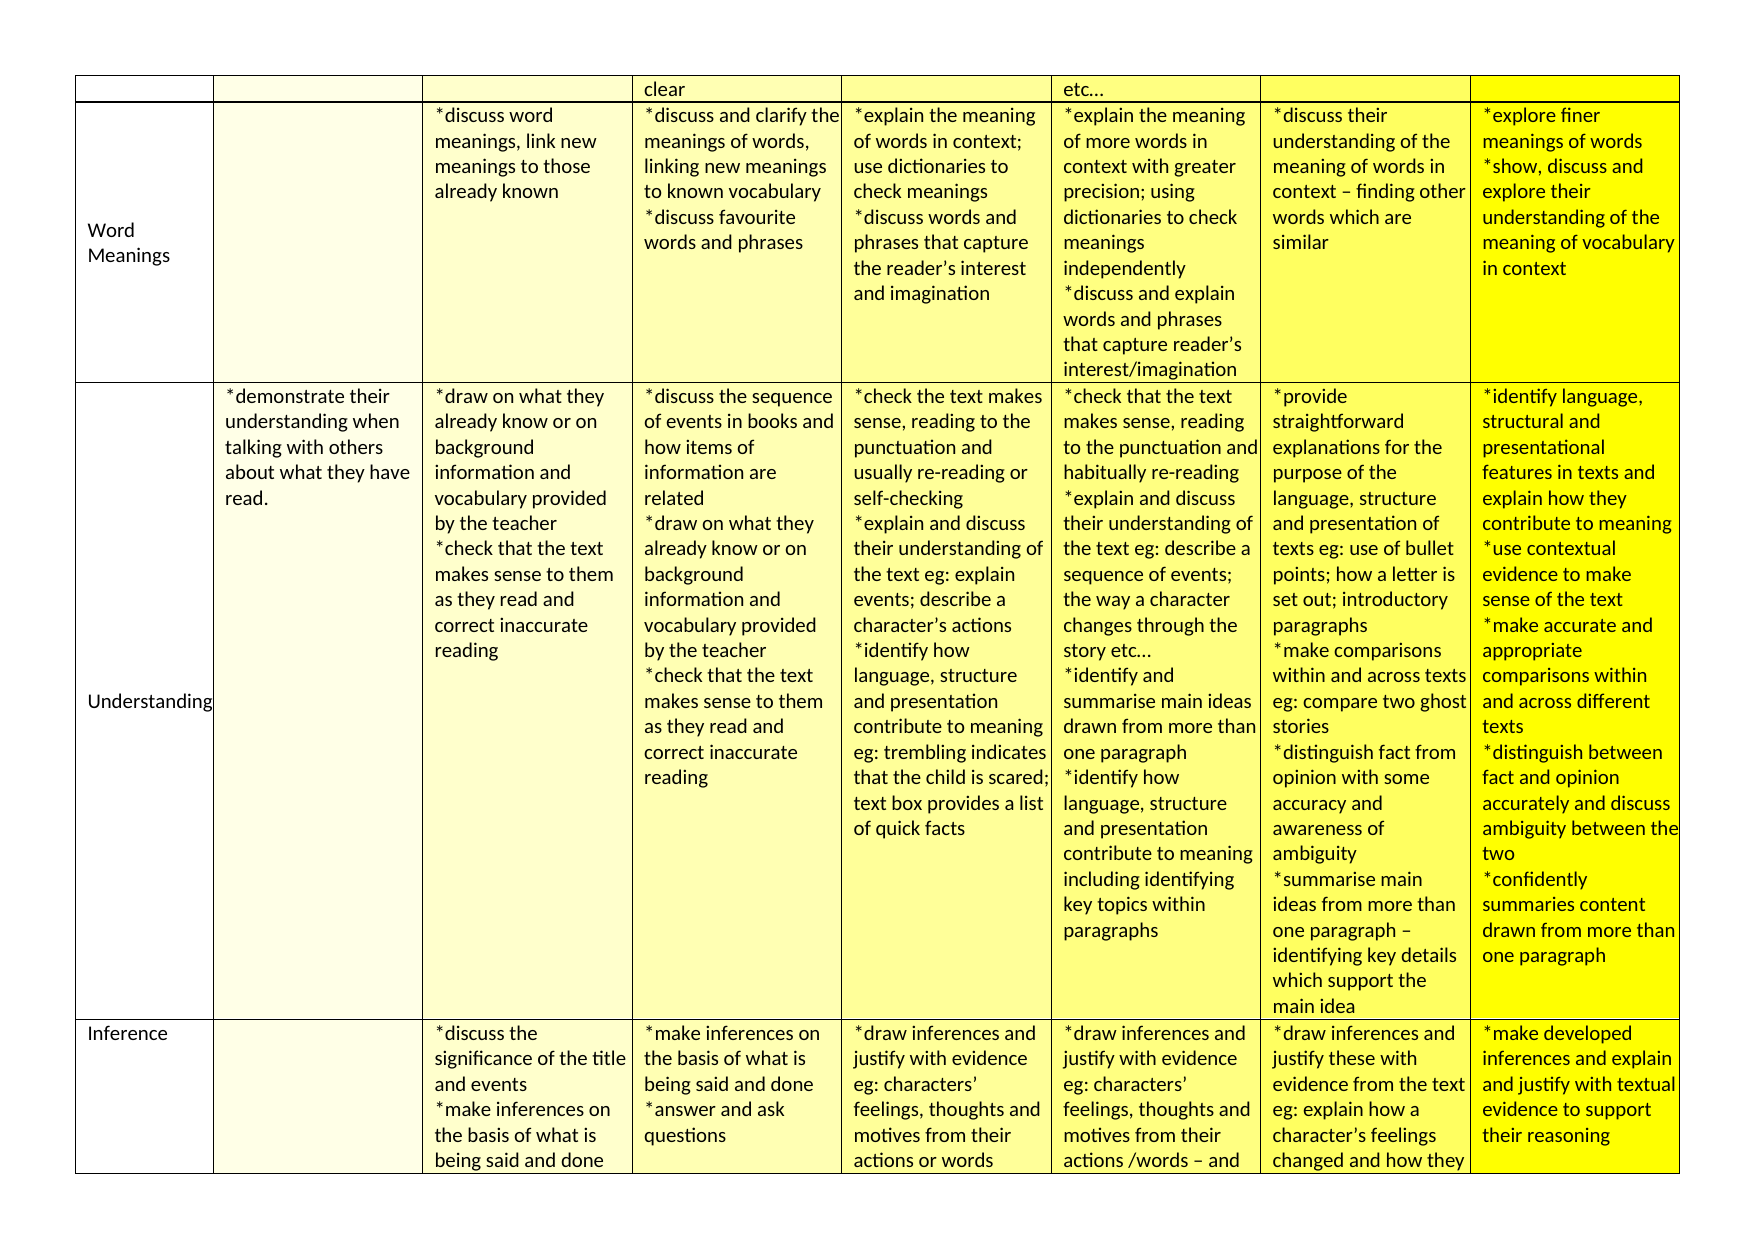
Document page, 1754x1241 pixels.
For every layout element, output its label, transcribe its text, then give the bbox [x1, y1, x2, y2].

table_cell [423, 76, 632, 101]
table_cell Inference [76, 1020, 213, 1173]
table_cell Word Meanings [76, 103, 213, 382]
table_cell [633, 1020, 841, 1173]
table_cell [214, 1020, 422, 1173]
table_cell [214, 103, 422, 382]
table_cell *identify language, structural and presentational features in texts and explain how they contribute to meaning *use contextual evidence to make sense of the text *make accurate and appropriate comparisons within and across different texts *distinguish between fact and opinion accurately and discuss ambiguity between the two *confidently summaries content drawn from more than one paragraph [1471, 383, 1679, 1018]
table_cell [842, 1020, 1051, 1173]
table_cell *check that the text makes sense, reading to the punctuation and habitually re-reading *explain and discuss their understanding of the text eg: describe a sequence of events; the way a character changes through the story etc… *identify and summarise main ideas drawn from more than one paragraph *identify how language, structure and presentation contribute to meaning including identifying key topics within paragraphs [1052, 383, 1260, 1018]
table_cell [1471, 1020, 1679, 1173]
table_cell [842, 76, 1051, 101]
table_cell *discuss their understanding of the meaning of words in context – finding other words which are similar [1261, 103, 1470, 382]
table_cell *explain the meaning of more words in context with greater precision; using dictionaries to check meanings independently *discuss and explain words and phrases that capture reader’s interest/imagination [1052, 103, 1260, 382]
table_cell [633, 76, 841, 101]
table_cell *draw on what they already know or on background information and vocabulary provided by the teacher *check that the text makes sense to them as they read and correct inaccurate reading [423, 383, 632, 1018]
table_cell *discuss word meanings, link new meanings to those already known [423, 103, 632, 382]
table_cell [1052, 1020, 1260, 1173]
table_cell *check the text makes sense, reading to the punctuation and usually re-reading or self-checking *explain and discuss their understanding of the text eg: explain events; describe a character’s actions *identify how language, structure and presentation contribute to meaning eg: trembling indicates that the child is scared; text box provides a list of quick facts [842, 383, 1051, 1018]
table_cell *discuss and clarify the meanings of words, linking new meanings to known vocabulary *discuss favourite words and phrases [633, 103, 841, 382]
table_cell [214, 76, 422, 101]
table_cell Understanding [76, 383, 213, 1018]
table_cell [1052, 76, 1260, 101]
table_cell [1261, 76, 1470, 101]
table_cell *explain the meaning of words in context; use dictionaries to check meanings *discuss words and phrases that capture the reader’s interest and imagination [842, 103, 1051, 382]
table_cell *provide straightforward explanations for the purpose of the language, structure and presentation of texts eg: use of bullet points; how a letter is set out; introductory paragraphs *make comparisons within and across texts eg: compare two ghost stories *distinguish fact from opinion with some accuracy and awareness of ambiguity *summarise main ideas from more than one paragraph – identifying key details which support the main idea [1261, 383, 1470, 1018]
table_cell *explore finer meanings of words *show, discuss and explore their understanding of the meaning of vocabulary in context [1471, 103, 1679, 382]
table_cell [423, 1020, 632, 1173]
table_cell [1261, 1020, 1470, 1173]
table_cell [76, 76, 213, 101]
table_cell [1471, 76, 1679, 101]
table_cell *discuss the sequence of events in books and how items of information are related *draw on what they already know or on background information and vocabulary provided by the teacher *check that the text makes sense to them as they read and correct inaccurate reading [633, 383, 841, 1018]
table_cell *demonstrate their understanding when talking with others about what they have read. [214, 383, 422, 1018]
